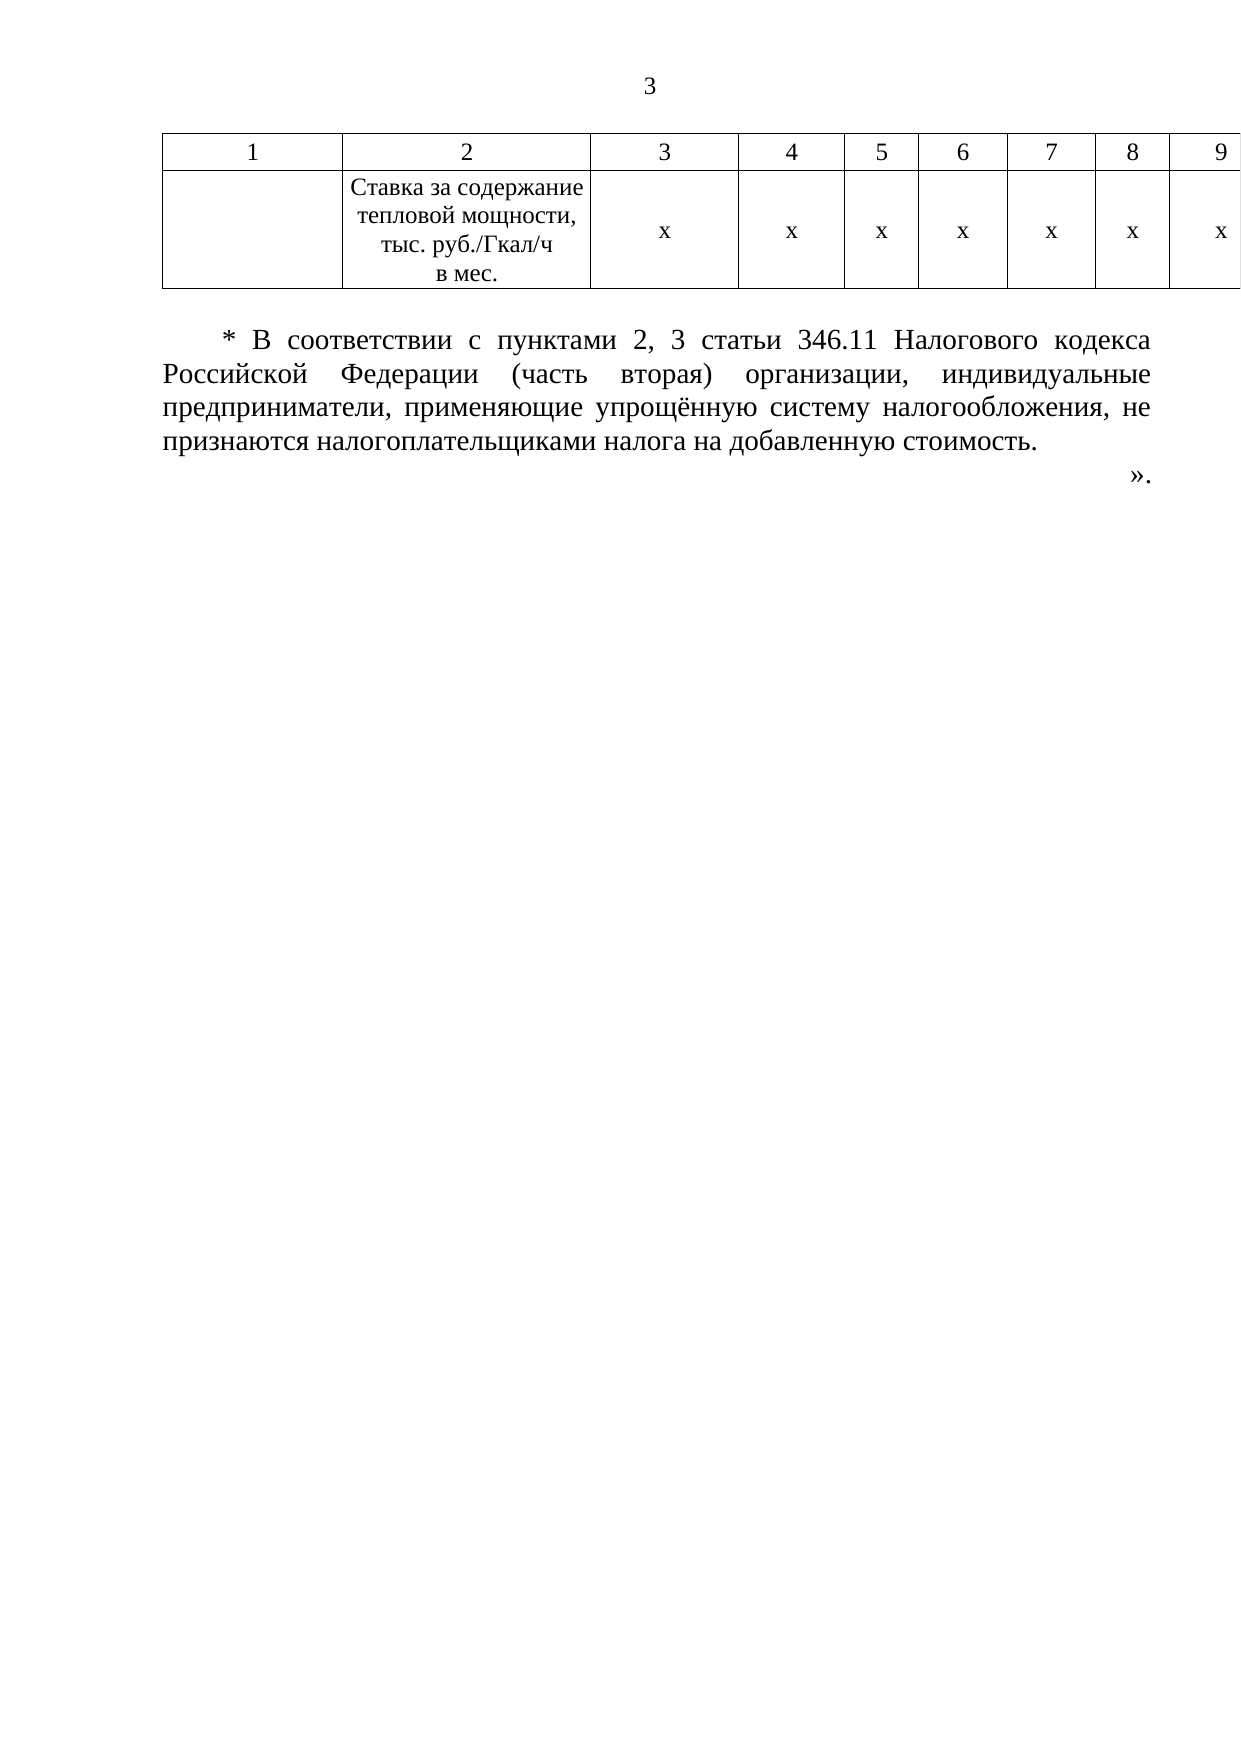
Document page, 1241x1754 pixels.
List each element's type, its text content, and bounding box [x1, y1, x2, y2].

table_cell 6 [919, 134, 1007, 169]
table_cell 3 [591, 134, 738, 169]
table_cell 5 [845, 134, 918, 169]
table_cell x [845, 171, 918, 288]
table_cell [163, 171, 342, 288]
table_cell Ставка за содержание тепловой мощности, тыс. руб./Гкал/ч в мес. [343, 171, 590, 288]
table_cell 7 [1008, 134, 1095, 169]
table_cell x [919, 171, 1007, 288]
table_cell 1 [163, 134, 342, 169]
table_cell x [591, 171, 738, 288]
table_cell 9 [1170, 134, 1240, 169]
table_cell x [1096, 171, 1169, 288]
table_cell х [1008, 171, 1095, 288]
table_cell x [739, 171, 844, 288]
text * В соответствии с пунктами 2, 3 статьи 346.11 Налогового кодекса Российской Федерации (часть вторая) организации, индивидуальные предприниматели, применяющие упрощённую систему налогообложения, не признаются налогоплательщиками налога на добавленную стоимость. [162, 322, 1152, 457]
table_cell 8 [1096, 134, 1169, 169]
text ». [162, 457, 1152, 490]
table_cell 4 [739, 134, 844, 169]
table_cell 2 [343, 134, 590, 169]
table_cell x [1170, 171, 1240, 288]
